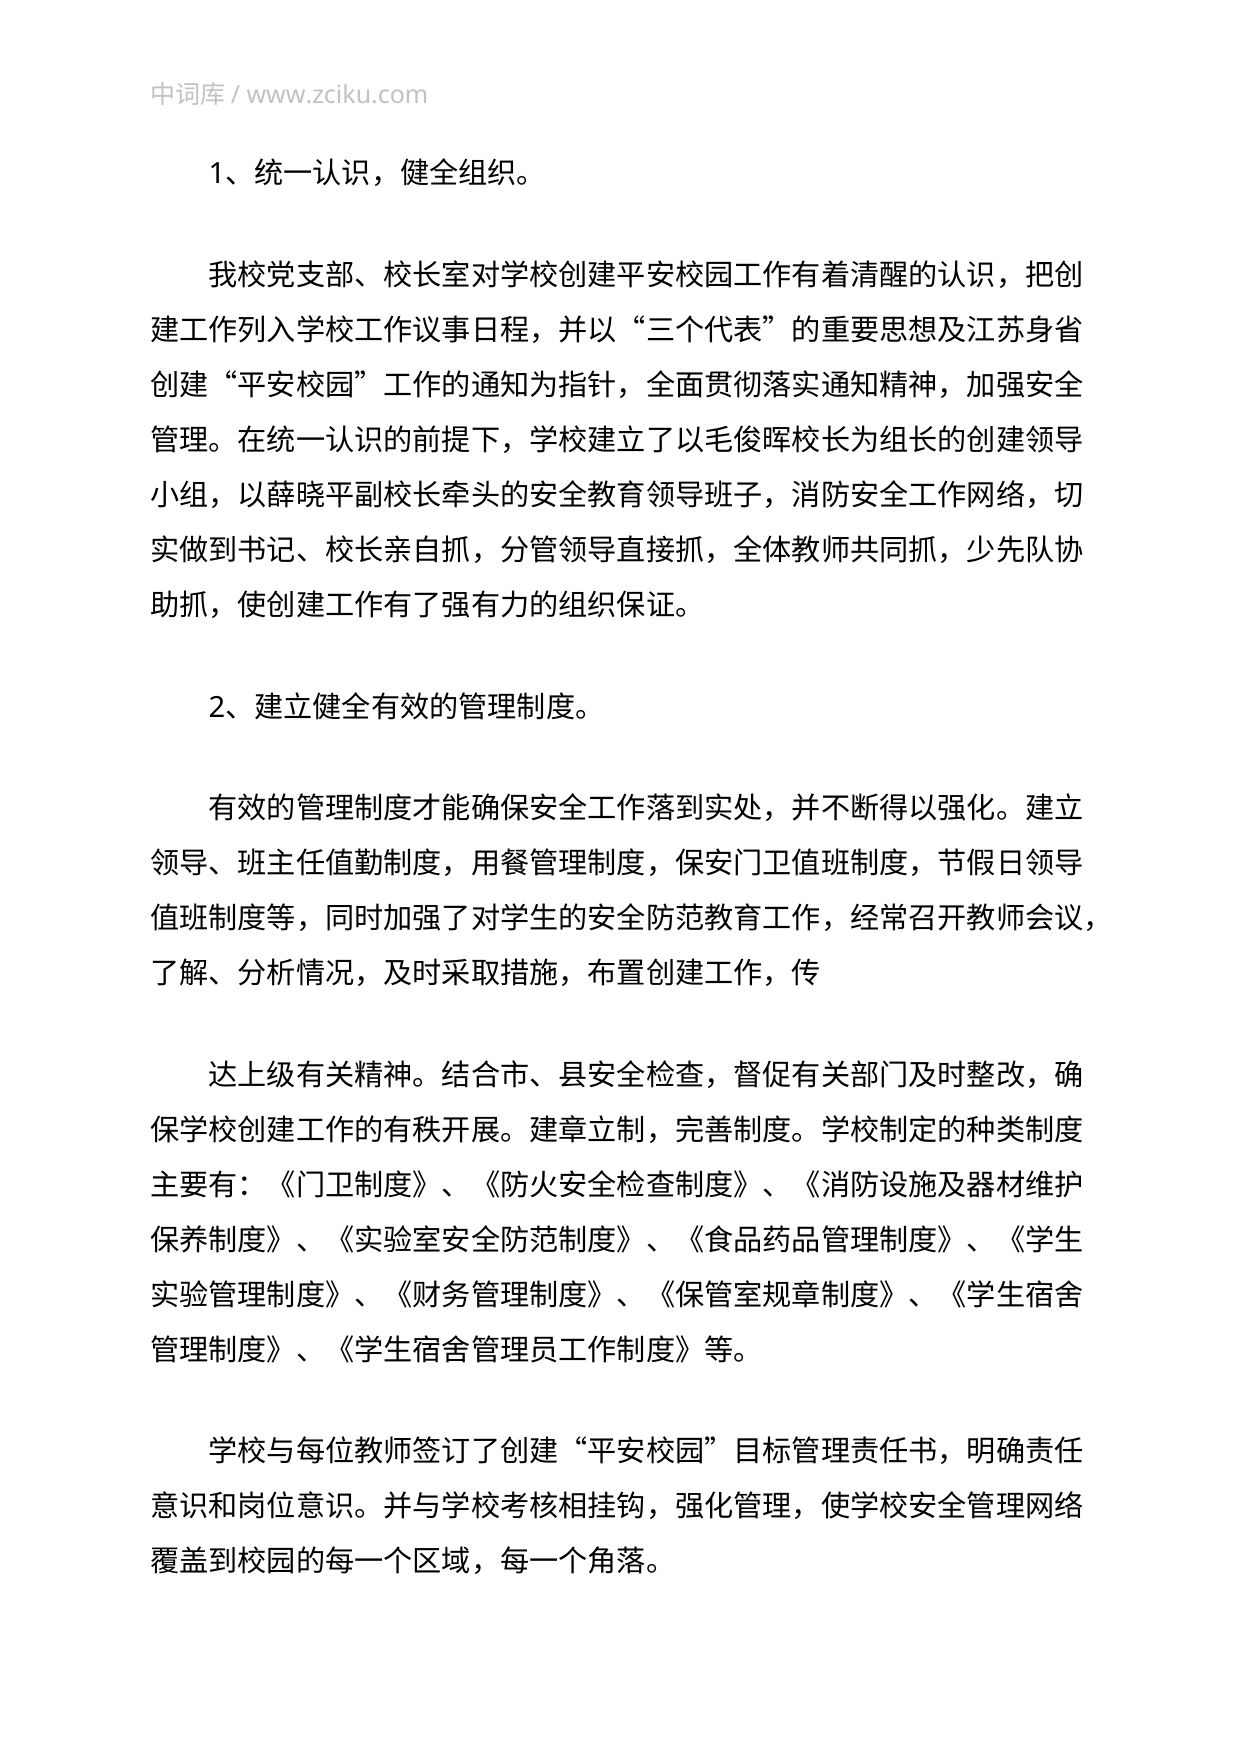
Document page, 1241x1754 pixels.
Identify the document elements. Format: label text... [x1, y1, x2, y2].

text 我校党支部、校长室对学校创建平安校园工作有着清醒的认识，把创建工作列入学校工作议事日程，并以“三个代表”的重要思想及江苏身省创建“平安校园”工作的通知为指针，全面贯彻落实通知精神，加强安全管理。在统一认识的前提下，学校建立了以毛俊晖校长为组长的创建领导小组，以薛晓平副校长牵头的安全教育领导班子，消防安全工作网络，切实做到书记、校长亲自抓，分管领导直接抓，全体教师共同抓，少先队协助抓，使创建工作有了强有力的组织保证。 [150, 252, 1090, 624]
text 2、建立健全有效的管理制度。 [150, 683, 1090, 726]
text 1、统一认识，健全组织。 [150, 150, 1090, 192]
text 学校与每位教师签订了创建“平安校园”目标管理责任书，明确责任意识和岗位意识。并与学校考核相挂钩，强化管理，使学校安全管理网络覆盖到校园的每一个区域，每一个角落。 [150, 1428, 1090, 1580]
text 有效的管理制度才能确保安全工作落到实处，并不断得以强化。建立领导、班主任值勤制度，用餐管理制度，保安门卫值班制度，节假日领导值班制度等，同时加强了对学生的安全防范教育工作，经常召开教师会议，了解、分析情况，及时采取措施，布置创建工作，传 [150, 785, 1090, 992]
text 达上级有关精神。结合市、县安全检查，督促有关部门及时整改，确保学校创建工作的有秩开展。建章立制，完善制度。学校制定的种类制度主要有：《门卫制度》、《防火安全检查制度》、《消防设施及器材维护保养制度》、《实验室安全防范制度》、《食品药品管理制度》、《学生实验管理制度》、《财务管理制度》、《保管室规章制度》、《学生宿舍管理制度》、《学生宿舍管理员工作制度》等。 [150, 1052, 1090, 1368]
